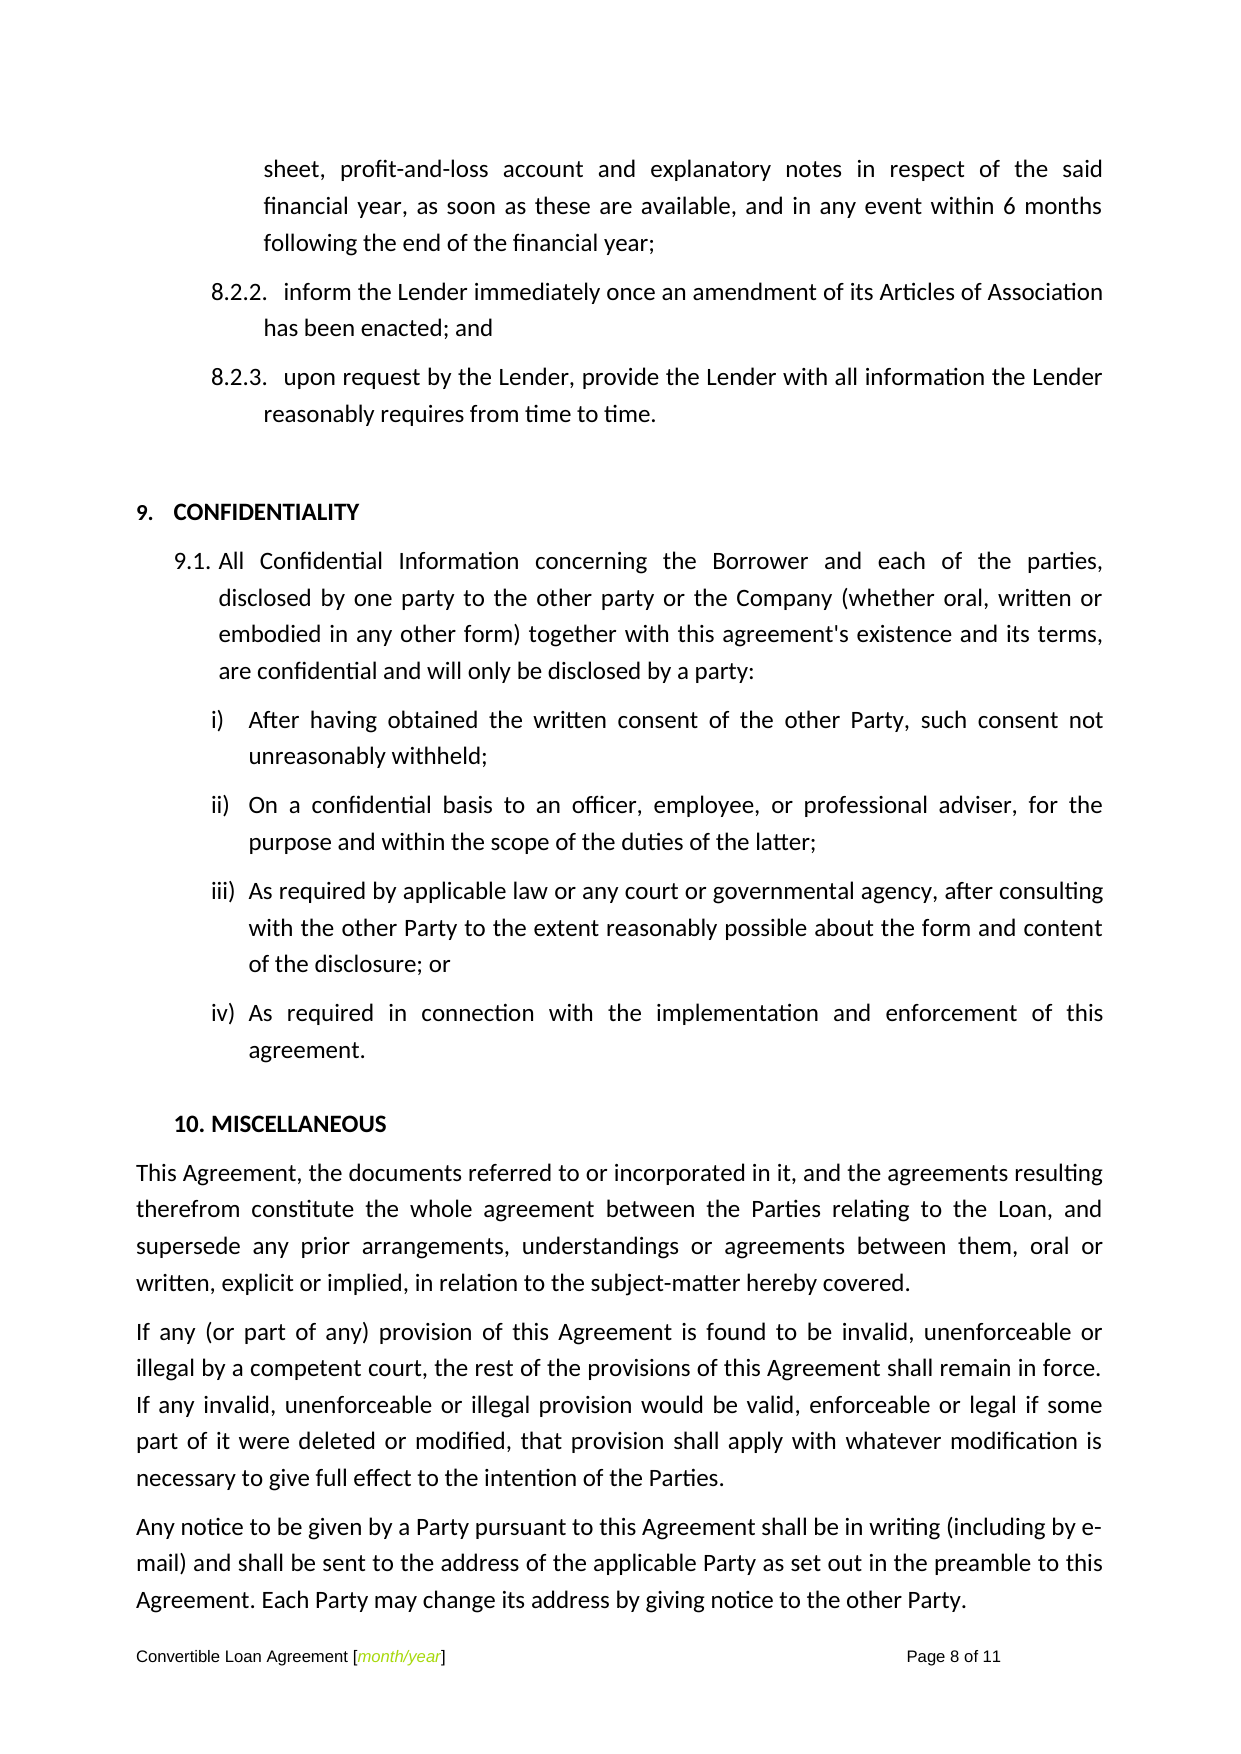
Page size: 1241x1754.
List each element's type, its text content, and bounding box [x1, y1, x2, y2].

subtitle If any (or part of any) provision of this Agreement is found to be invalid, unenforceable or illegal by a competent court, the rest of the provisions of this Agreement shall remain in force. If any invalid, unenforceable or illegal provision would be valid, enforceable or legal if some part of it were deleted or modified, that provision shall apply with whatever modification is necessary to give full effect to the intention of the Parties. [136, 1316, 1104, 1492]
subtitle upon request by the Lender, provide the Lender with all information the Lender reasonably requires from time to time. [211, 361, 1104, 428]
subtitle As required in connection with the implementation and enforcement of this agreement. [211, 997, 1104, 1064]
subtitle inform the Lender immediately once an amendment of its Articles of Association has been enacted; and [211, 276, 1104, 343]
subtitle CONFIDENTIALITY [136, 496, 1104, 527]
subtitle On a confidential basis to an officer, employee, or professional adviser, for the purpose and within the scope of the duties of the latter; [211, 789, 1104, 857]
subtitle As required by applicable law or any court or governmental agency, after consulting with the other Party to the extent reasonably possible about the form and content of the disclosure; or [211, 875, 1104, 979]
subtitle Any notice to be given by a Party pursuant to this Agreement shall be in writing (including by e-mail) and shall be sent to the address of the applicable Party as set out in the preamble to this Agreement. Each Party may change its address by giving notice to the other Party. [136, 1511, 1104, 1615]
subtitle All Confidential Information concerning the Borrower and each of the parties, disclosed by one party to the other party or the Company (whether oral, written or embodied in any other form) together with this agreement's existence and its terms, are confidential and will only be disclosed by a party: [173, 545, 1104, 685]
subtitle After having obtained the written consent of the other Party, such consent not unreasonably withheld; [211, 704, 1104, 771]
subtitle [211, 153, 1104, 257]
subtitle 10. MISCELLANEOUS [173, 1108, 1104, 1138]
subtitle This Agreement, the documents referred to or incorporated in it, and the agreements resulting therefrom constitute the whole agreement between the Parties relating to the Loan, and supersede any prior arrangements, understandings or agreements between them, oral or written, explicit or implied, in relation to the subject-matter hereby covered. [136, 1157, 1104, 1297]
